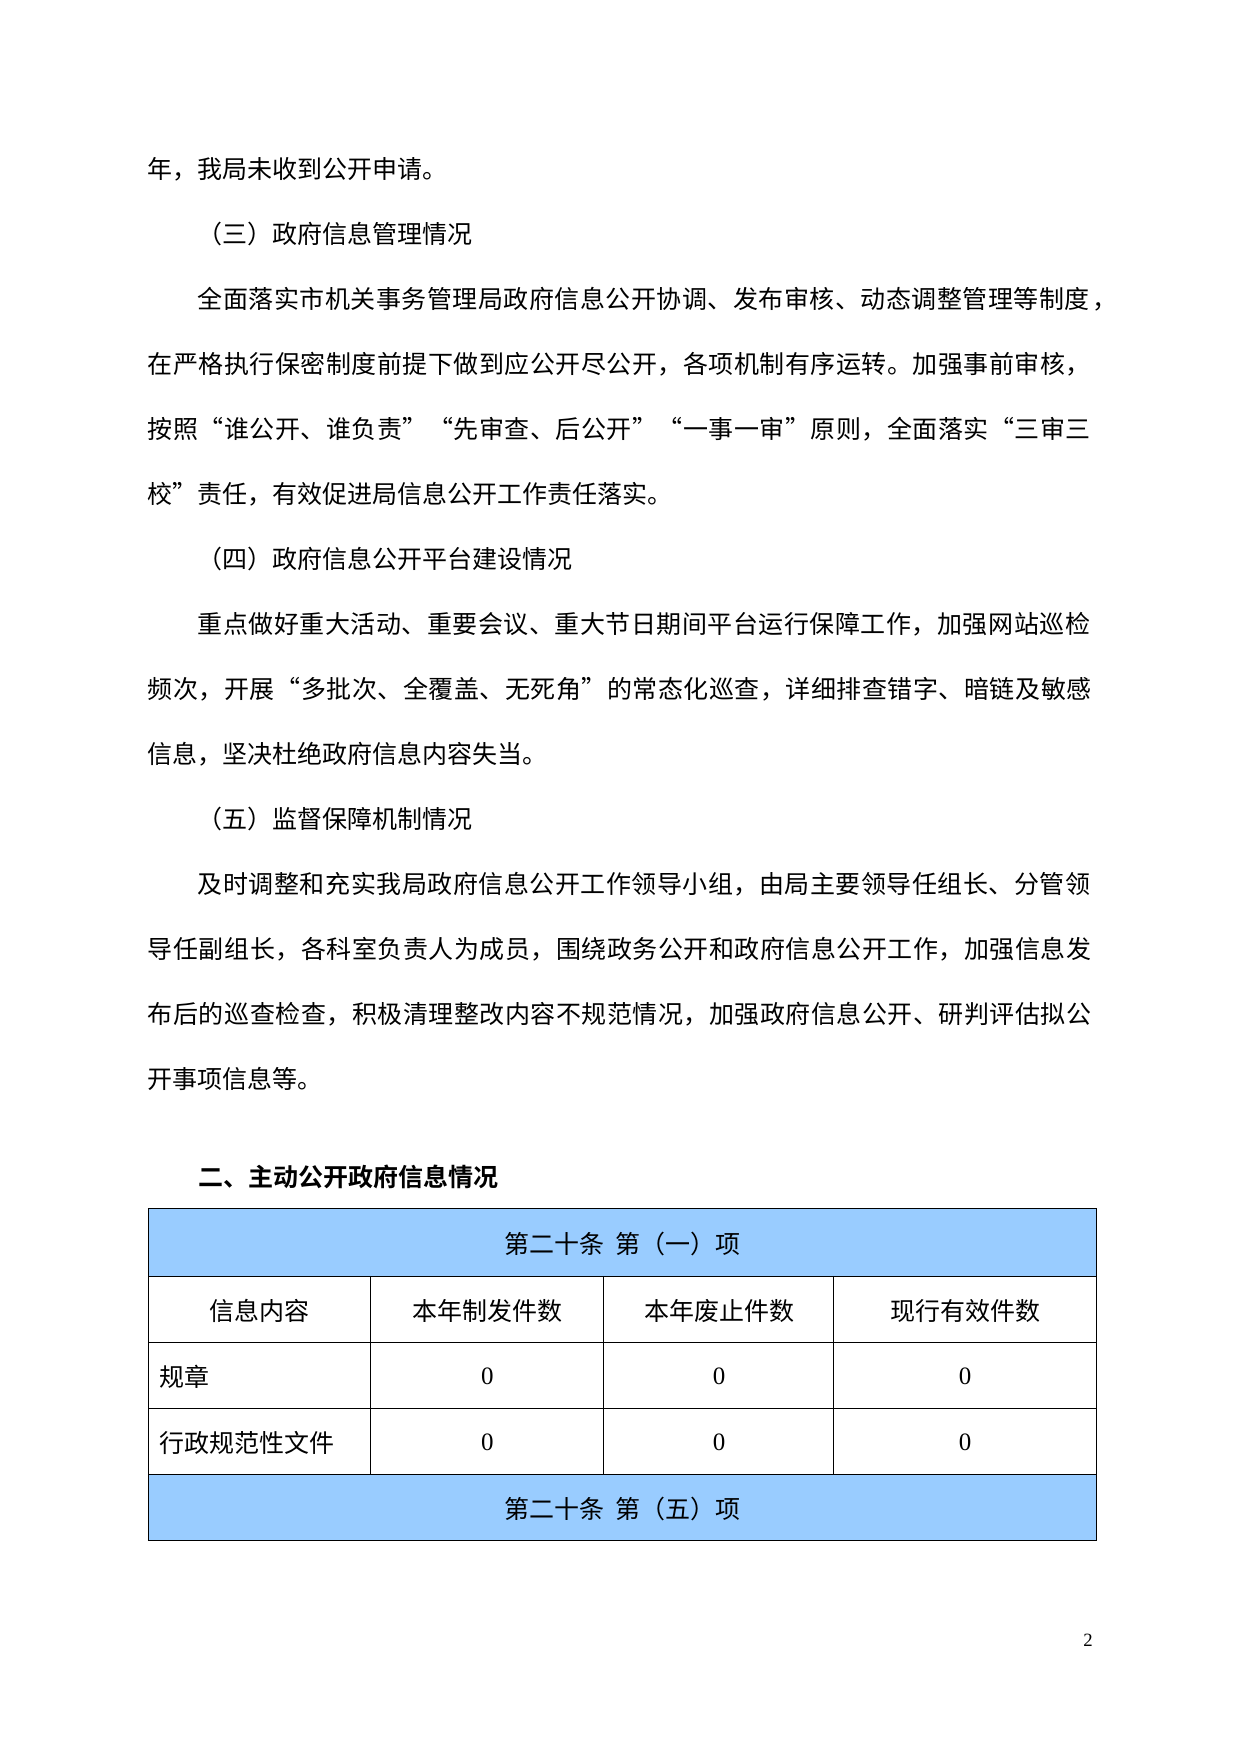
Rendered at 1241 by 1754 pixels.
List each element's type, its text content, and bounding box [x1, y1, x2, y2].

text （五）监督保障机制情况 [148, 786, 1092, 851]
table_cell 第二十条 第（五）项 [149, 1475, 1096, 1540]
text 全面落实市机关事务管理局政府信息公开协调、发布审核、动态调整管理等制度，在严格执行保密制度前提下做到应公开尽公开，各项机制有序运转。加强事前审核，按照“谁公开、谁负责”“先审查、后公开”“一事一审”原则，全面落实“三审三校”责任，有效促进局信息公开工作责任落实。 [148, 266, 1092, 526]
table_cell 0 [371, 1343, 603, 1408]
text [148, 136, 1092, 201]
table_cell 0 [834, 1343, 1096, 1408]
table_cell 0 [604, 1343, 833, 1408]
table_cell 0 [604, 1409, 833, 1474]
table_cell 信息内容 [149, 1277, 370, 1342]
table_header 第二十条 第（一）项 [149, 1209, 1096, 1276]
text 重点做好重大活动、重要会议、重大节日期间平台运行保障工作，加强网站巡检频次，开展“多批次、全覆盖、无死角”的常态化巡查，详细排查错字、暗链及敏感信息，坚决杜绝政府信息内容失当。 [148, 591, 1092, 786]
table_cell 0 [371, 1409, 603, 1474]
text 二、主动公开政府信息情况 [148, 1143, 1092, 1208]
table_cell 本年废止件数 [604, 1277, 833, 1342]
table_cell 规章 [149, 1343, 370, 1408]
table_cell 行政规范性文件 [149, 1409, 370, 1474]
table_cell 本年制发件数 [371, 1277, 603, 1342]
text （三）政府信息管理情况 [148, 201, 1092, 266]
text 及时调整和充实我局政府信息公开工作领导小组，由局主要领导任组长、分管领导任副组长，各科室负责人为成员，围绕政务公开和政府信息公开工作，加强信息发布后的巡查检查，积极清理整改内容不规范情况，加强政府信息公开、研判评估拟公开事项信息等。 [148, 851, 1092, 1111]
table_cell 现行有效件数 [834, 1277, 1096, 1342]
text （四）政府信息公开平台建设情况 [148, 526, 1092, 591]
table_cell 0 [834, 1409, 1096, 1474]
